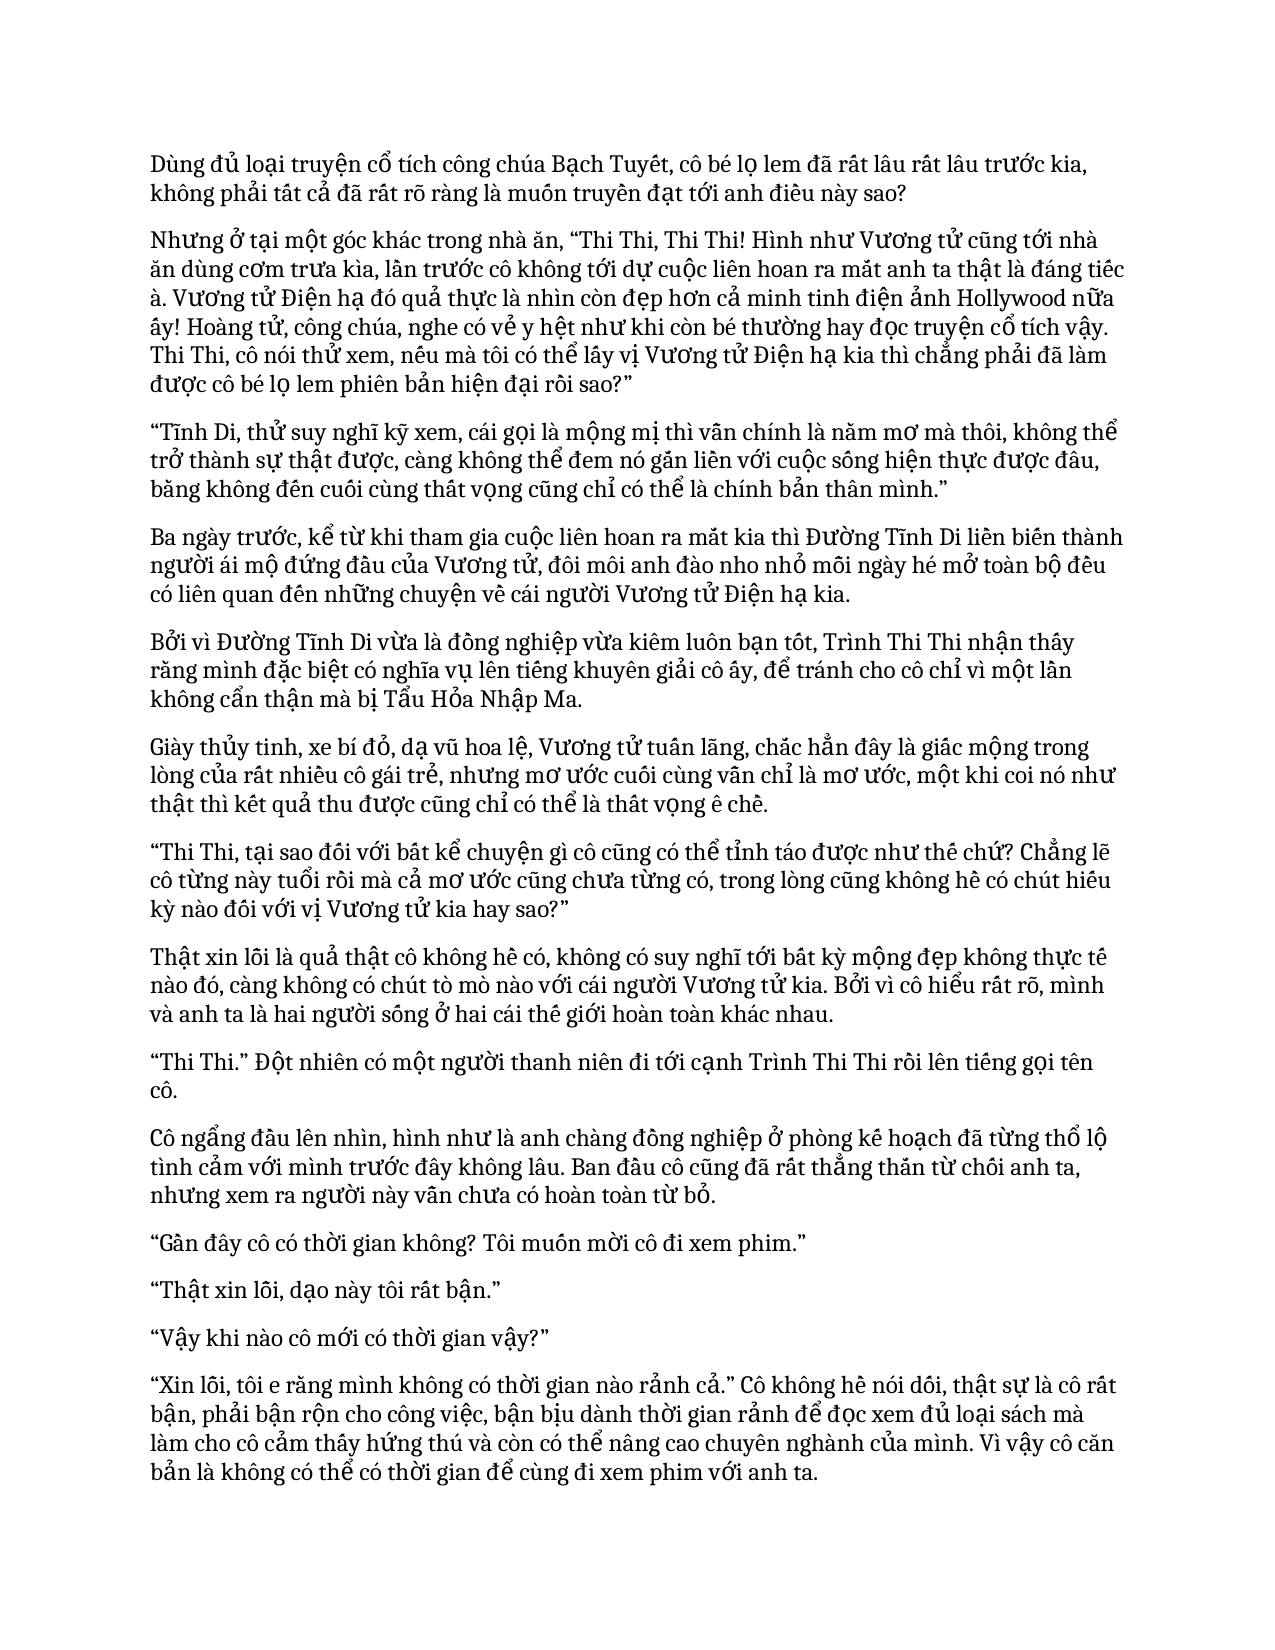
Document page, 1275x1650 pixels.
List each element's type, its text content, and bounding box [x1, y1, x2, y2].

text Cô ngẩng đầu lên nhìn, hình như là anh chàng đồng nghiệp ở phòng kế hoạch đã từng thổ lộ tình cảm với mình trước đây không lâu. Ban đầu cô cũng đã rất thẳng thắn từ chối anh ta, nhưng xem ra người này vẫn chưa có hoàn toàn từ bỏ. [150, 1124, 1125, 1210]
text “Thi Thi.” Đột nhiên có một người thanh niên đi tới cạnh Trình Thi Thi rồi lên tiếng gọi tên cô. [150, 1047, 1125, 1105]
text “Thi Thi, tại sao đối với bất kể chuyện gì cô cũng có thể tỉnh táo được như thế chứ? Chẳng lẽ cô từng này tuổi rồi mà cả mơ ước cũng chưa từng có, trong lòng cũng không hề có chút hiếu kỳ nào đối với vị Vương tử kia hay sao?” [150, 837, 1125, 924]
text “Thật xin lỗi, dạo này tôi rất bận.” [150, 1276, 1125, 1305]
text “Tĩnh Di, thử suy nghĩ kỹ xem, cái gọi là mộng mị thì vẫn chính là nằm mơ mà thôi, không thể trở thành sự thật được, càng không thể đem nó gắn liền với cuộc sống hiện thực được đâu, bằng không đến cuối cùng thất vọng cũng chỉ có thể là chính bản thân mình.” [150, 417, 1125, 504]
text Giày thủy tinh, xe bí đỏ, dạ vũ hoa lệ, Vương tử tuấn lãng, chắc hẳn đây là giấc mộng trong lòng của rất nhiều cô gái trẻ, nhưng mơ ước cuối cùng vẫn chỉ là mơ ước, một khi coi nó như thật thì kết quả thu được cũng chỉ có thể là thất vọng ê chề. [150, 732, 1125, 819]
text Thật xin lỗi là quả thật cô không hề có, không có suy nghĩ tới bất kỳ mộng đẹp không thực tế nào đó, càng không có chút tò mò nào với cái người Vương tử kia. Bởi vì cô hiểu rất rõ, mình và anh ta là hai người sống ở hai cái thế giới hoàn toàn khác nhau. [150, 942, 1125, 1029]
text Dùng đủ loại truyện cổ tích công chúa Bạch Tuyết, cô bé lọ lem đã rất lâu rất lâu trước kia, không phải tất cả đã rất rõ ràng là muốn truyền đạt tới anh điều này sao? [150, 150, 1125, 207]
text “Gần đây cô có thời gian không? Tôi muốn mời cô đi xem phim.” [150, 1229, 1125, 1257]
text Nhưng ở tại một góc khác trong nhà ăn, “Thi Thi, Thi Thi! Hình như Vương tử cũng tới nhà ăn dùng cơm trưa kìa, lần trước cô không tới dự cuộc liên hoan ra mắt anh ta thật là đáng tiếc à. Vương tử Điện hạ đó quả thực là nhìn còn đẹp hơn cả minh tinh điện ảnh Hollywood nữa ấy! Hoàng tử, công chúa, nghe có vẻ y hệt như khi còn bé thường hay đọc truyện cổ tích vậy. Thi Thi, cô nói thử xem, nếu mà tôi có thể lấy vị Vương tử Điện hạ kia thì chẳng phải đã làm được cô bé lọ lem phiên bản hiện đại rồi sao?” [150, 226, 1125, 399]
text “Vậy khi nào cô mới có thời gian vậy?” [150, 1324, 1125, 1352]
text Bởi vì Đường Tĩnh Di vừa là đồng nghiệp vừa kiêm luôn bạn tốt, Trình Thi Thi nhận thấy rằng mình đặc biệt có nghĩa vụ lên tiếng khuyên giải cô ấy, để tránh cho cô chỉ vì một lần không cẩn thận mà bị Tẩu Hỏa Nhập Ma. [150, 627, 1125, 714]
text “Xin lỗi, tôi e rằng mình không có thời gian nào rảnh cả.” Cô không hề nói dối, thật sự là cô rất bận, phải bận rộn cho công việc, bận bịu dành thời gian rảnh để đọc xem đủ loại sách mà làm cho cô cảm thấy hứng thú và còn có thể nâng cao chuyên nghành của mình. Vì vậy cô căn bản là không có thể có thời gian để cùng đi xem phim với anh ta. [150, 1371, 1125, 1486]
text Ba ngày trước, kể từ khi tham gia cuộc liên hoan ra mắt kia thì Đường Tĩnh Di liền biến thành người ái mộ đứng đầu của Vương tử, đôi môi anh đào nho nhỏ mỗi ngày hé mở toàn bộ đều có liên quan đến những chuyện về cái người Vương tử Điện hạ kia. [150, 522, 1125, 609]
